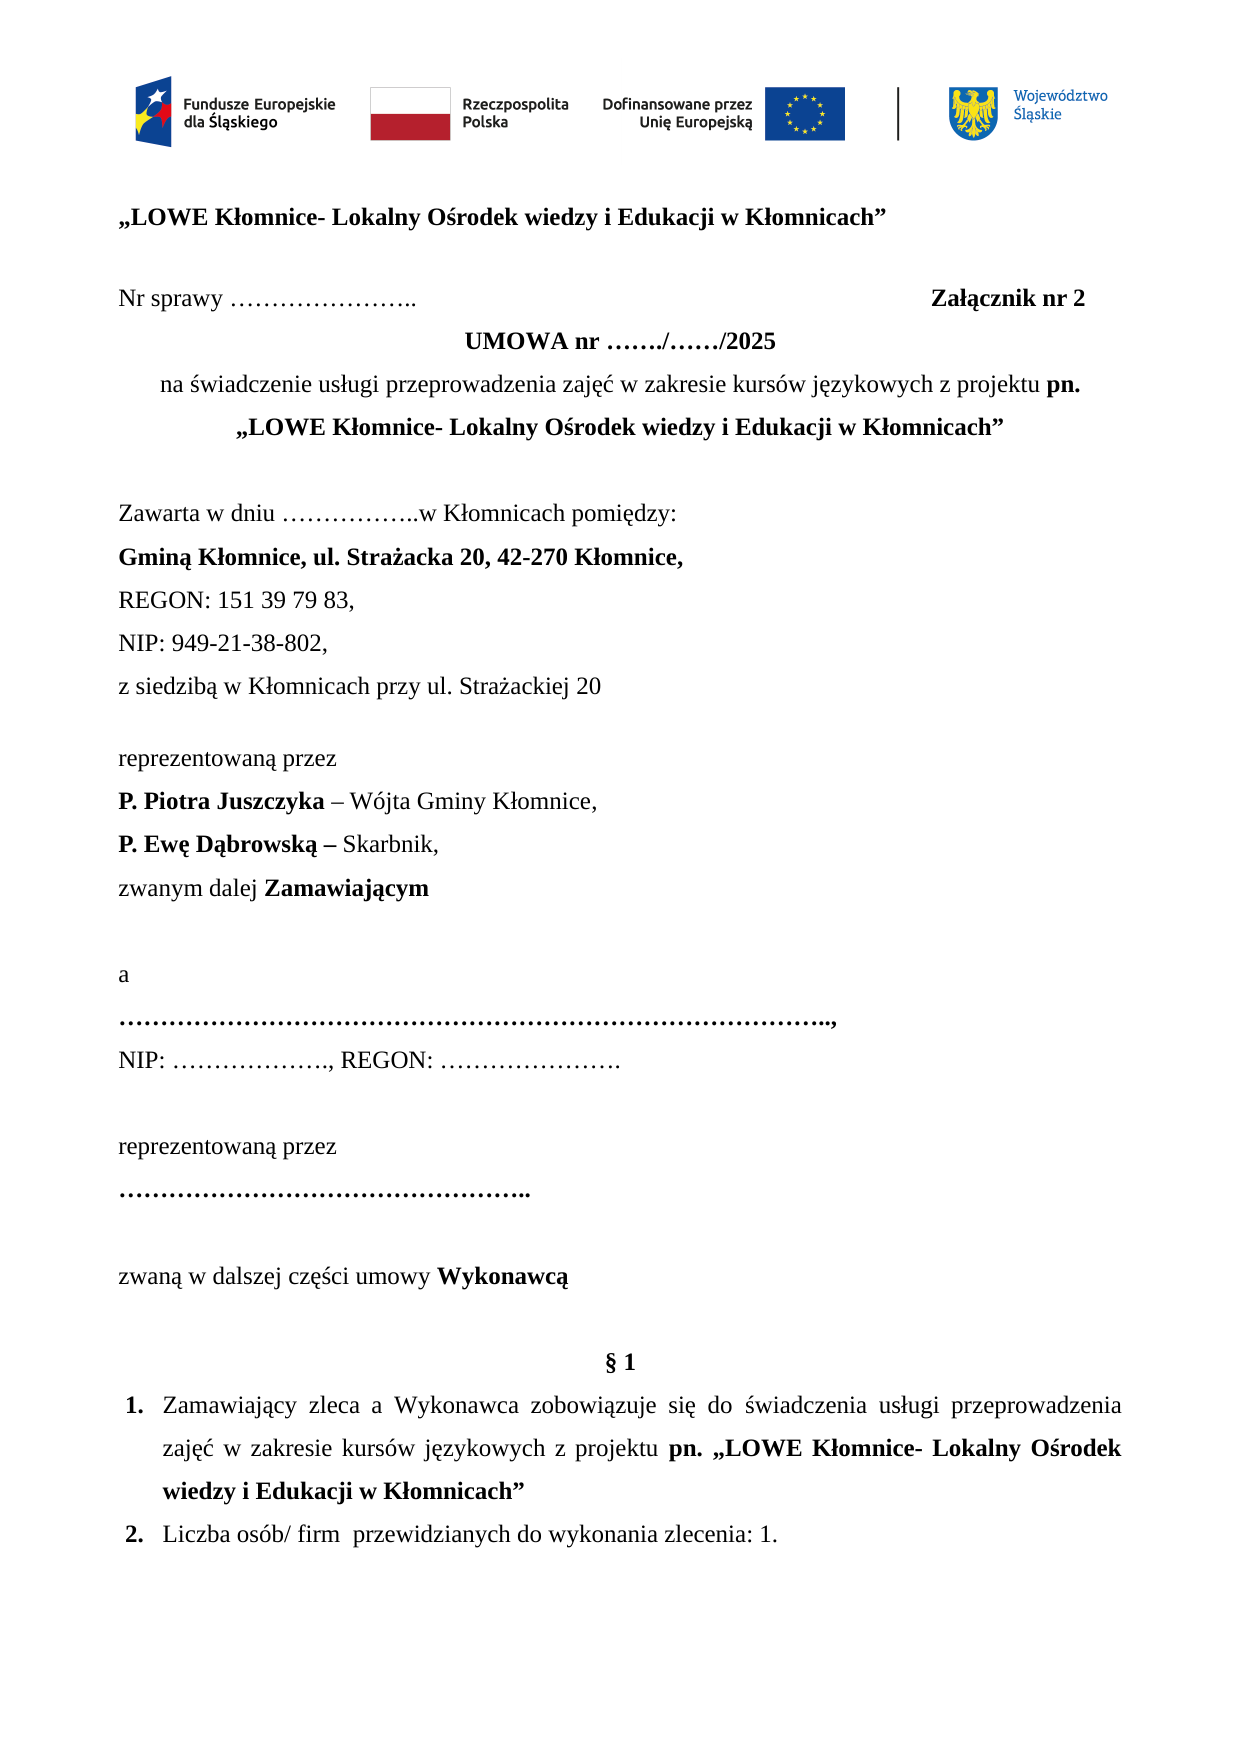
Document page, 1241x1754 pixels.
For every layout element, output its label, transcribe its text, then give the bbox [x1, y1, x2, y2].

text REGON: 151 39 79 83, NIP: 949-21-38-802, [118, 585, 1122, 657]
text Nr sprawy ………………….. Załącznik nr 2 [118, 283, 1122, 312]
text ………………………………………….. [118, 1174, 1122, 1203]
text a [118, 959, 1122, 988]
text NIP: ………………., REGON: …………………. [118, 1045, 1122, 1074]
text UMOWA nr ……./……/2025 [118, 326, 1122, 355]
text zwanym dalej Zamawiającym [118, 873, 1122, 901]
text reprezentowaną przez [118, 1131, 1122, 1160]
text z siedzibą w Kłomnicach przy ul. Strażackiej 20 [118, 671, 1122, 700]
text na świadczenie usługi przeprowadzenia zajęć w zakresie kursów językowych z projektu pn. „LOWE Kłomnice- Lokalny Ośrodek wiedzy i Edukacji w Kłomnicach” [118, 369, 1122, 441]
list Liczba osób/ firm przewidzianych do wykonania zlecenia: 1. [125, 1519, 1122, 1548]
list Zamawiający zleca a Wykonawca zobowiązuje się do świadczenia usługi przeprowadzenia zajęć w zakresie kursów językowych z projektu pn. „LOWE Kłomnice- Lokalny Ośrodek wiedzy i Edukacji w Kłomnicach” [125, 1390, 1122, 1505]
text reprezentowaną przez [118, 743, 1122, 772]
text Gminą Kłomnice, ul. Strażacka 20, 42-270 Kłomnice, [118, 542, 1122, 570]
text Zawarta w dniu ……………..w Kłomnicach pomiędzy: [118, 498, 1122, 527]
text § 1 [118, 1347, 1122, 1376]
text P. Piotra Juszczyka – Wójta Gminy Kłomnice, [118, 786, 1122, 815]
text ………………………………………………………………………….., [118, 1002, 1122, 1031]
picture [118, 58, 1125, 165]
text P. Ewę Dąbrowską – Skarbnik, [118, 829, 1122, 858]
text zwaną w dalszej części umowy Wykonawcą [118, 1261, 1122, 1289]
